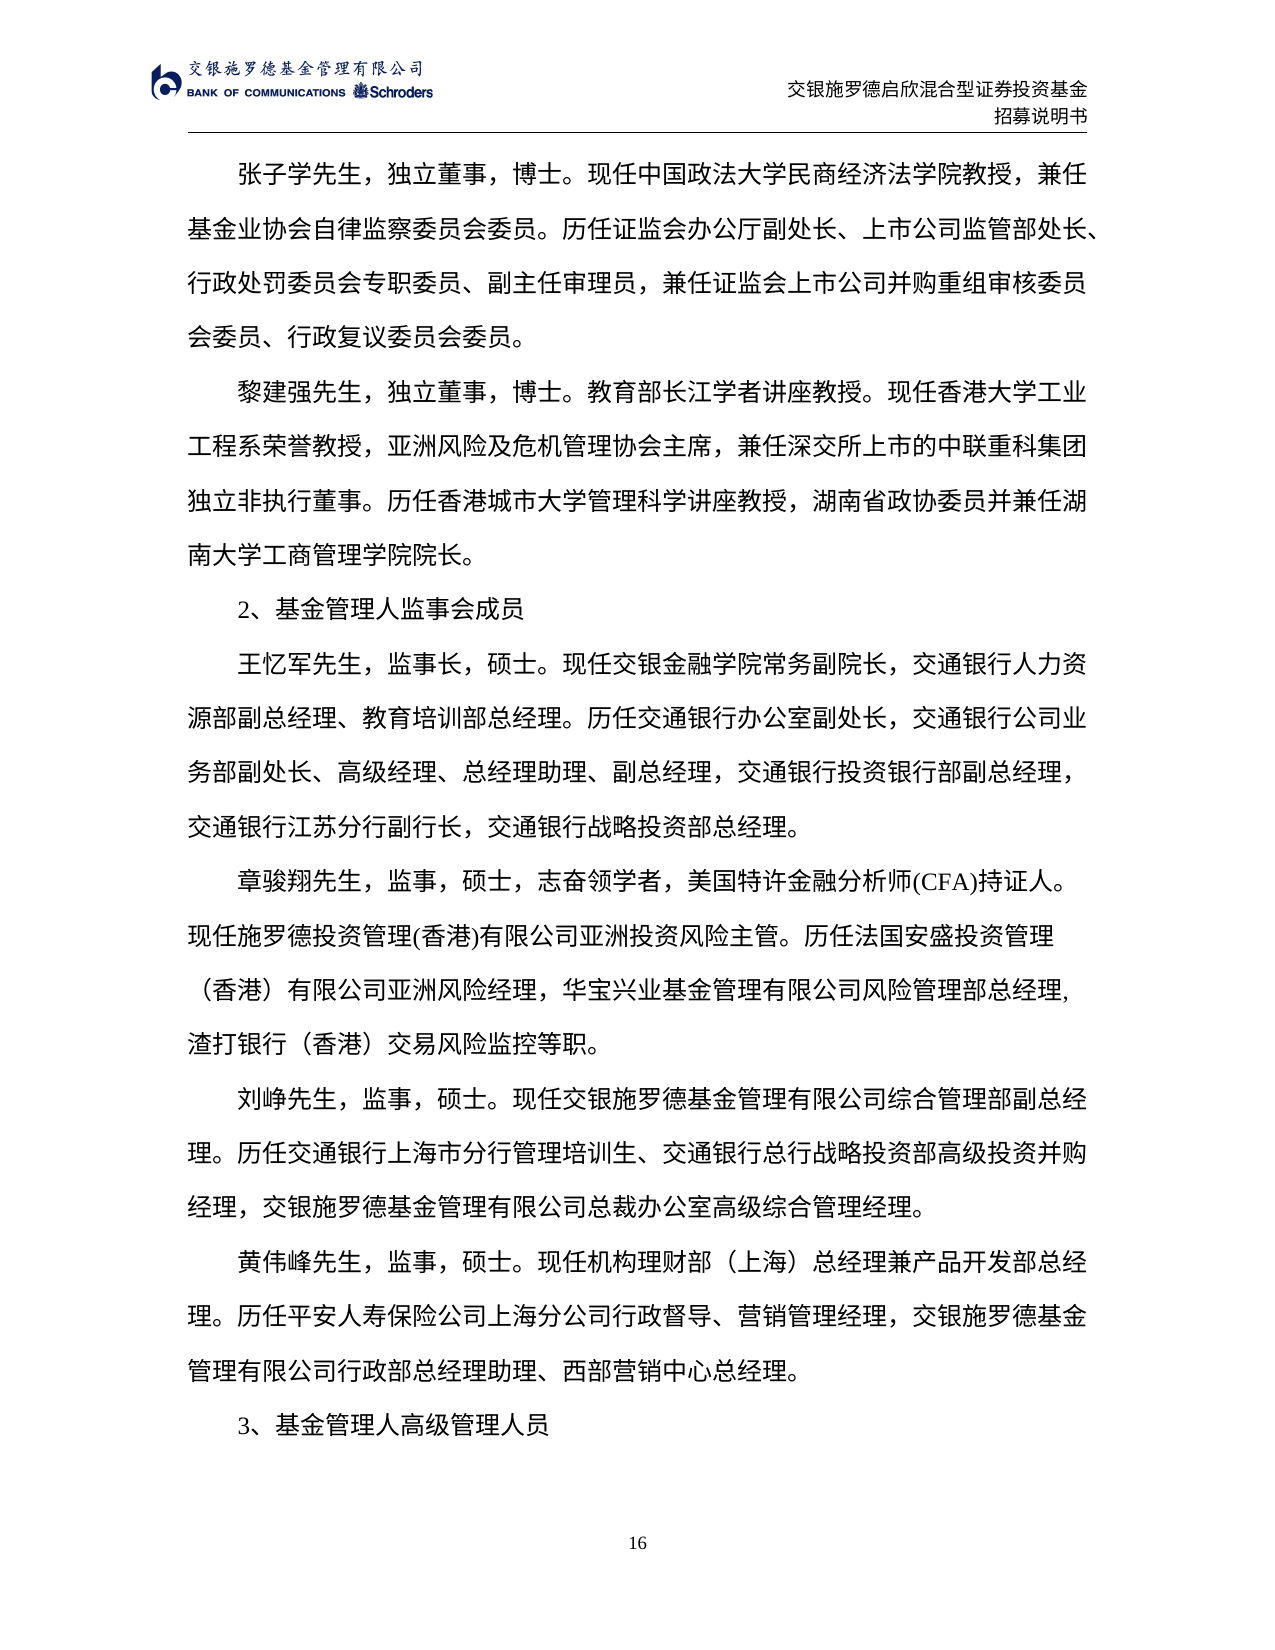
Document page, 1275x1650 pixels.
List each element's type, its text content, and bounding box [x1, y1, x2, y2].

text 黄伟峰先生，监事，硕士。现任机构理财部（上海）总经理兼产品开发部总经理。历任平安人寿保险公司上海分公司行政督导、营销管理经理，交银施罗德基金管理有限公司行政部总经理助理、西部营销中心总经理。 [187, 1242, 1087, 1387]
text 黎建强先生，独立董事，博士。教育部长江学者讲座教授。现任香港大学工业工程系荣誉教授，亚洲风险及危机管理协会主席，兼任深交所上市的中联重科集团独立非执行董事。历任香港城市大学管理科学讲座教授，湖南省政协委员并兼任湖南大学工商管理学院院长。 [187, 372, 1087, 572]
text 王忆军先生，监事长，硕士。现任交银金融学院常务副院长，交通银行人力资源部副总经理、教育培训部总经理。历任交通银行办公室副处长，交通银行公司业务部副处长、高级经理、总经理助理、副总经理，交通银行投资银行部副总经理，交通银行江苏分行副行长，交通银行战略投资部总经理。 [187, 644, 1087, 843]
text 张子学先生，独立董事，博士。现任中国政法大学民商经济法学院教授，兼任基金业协会自律监察委员会委员。历任证监会办公厅副处长、上市公司监管部处长、行政处罚委员会专职委员、副主任审理员，兼任证监会上市公司并购重组审核委员会委员、行政复议委员会委员。 [187, 155, 1087, 354]
text 刘峥先生，监事，硕士。现任交银施罗德基金管理有限公司综合管理部副总经理。历任交通银行上海市分行管理培训生、交通银行总行战略投资部高级投资并购经理，交银施罗德基金管理有限公司总裁办公室高级综合管理经理。 [187, 1079, 1087, 1224]
text 2、基金管理人监事会成员 [187, 590, 1087, 626]
picture [151, 61, 433, 100]
text 3、基金管理人高级管理人员 [187, 1405, 1087, 1442]
text 章骏翔先生，监事，硕士，志奋领学者，美国特许金融分析师(CFA)持证人。现任施罗德投资管理(香港)有限公司亚洲投资风险主管。历任法国安盛投资管理（香港）有限公司亚洲风险经理，华宝兴业基金管理有限公司风险管理部总经理,渣打银行（香港）交易风险监控等职。 [187, 862, 1087, 1061]
